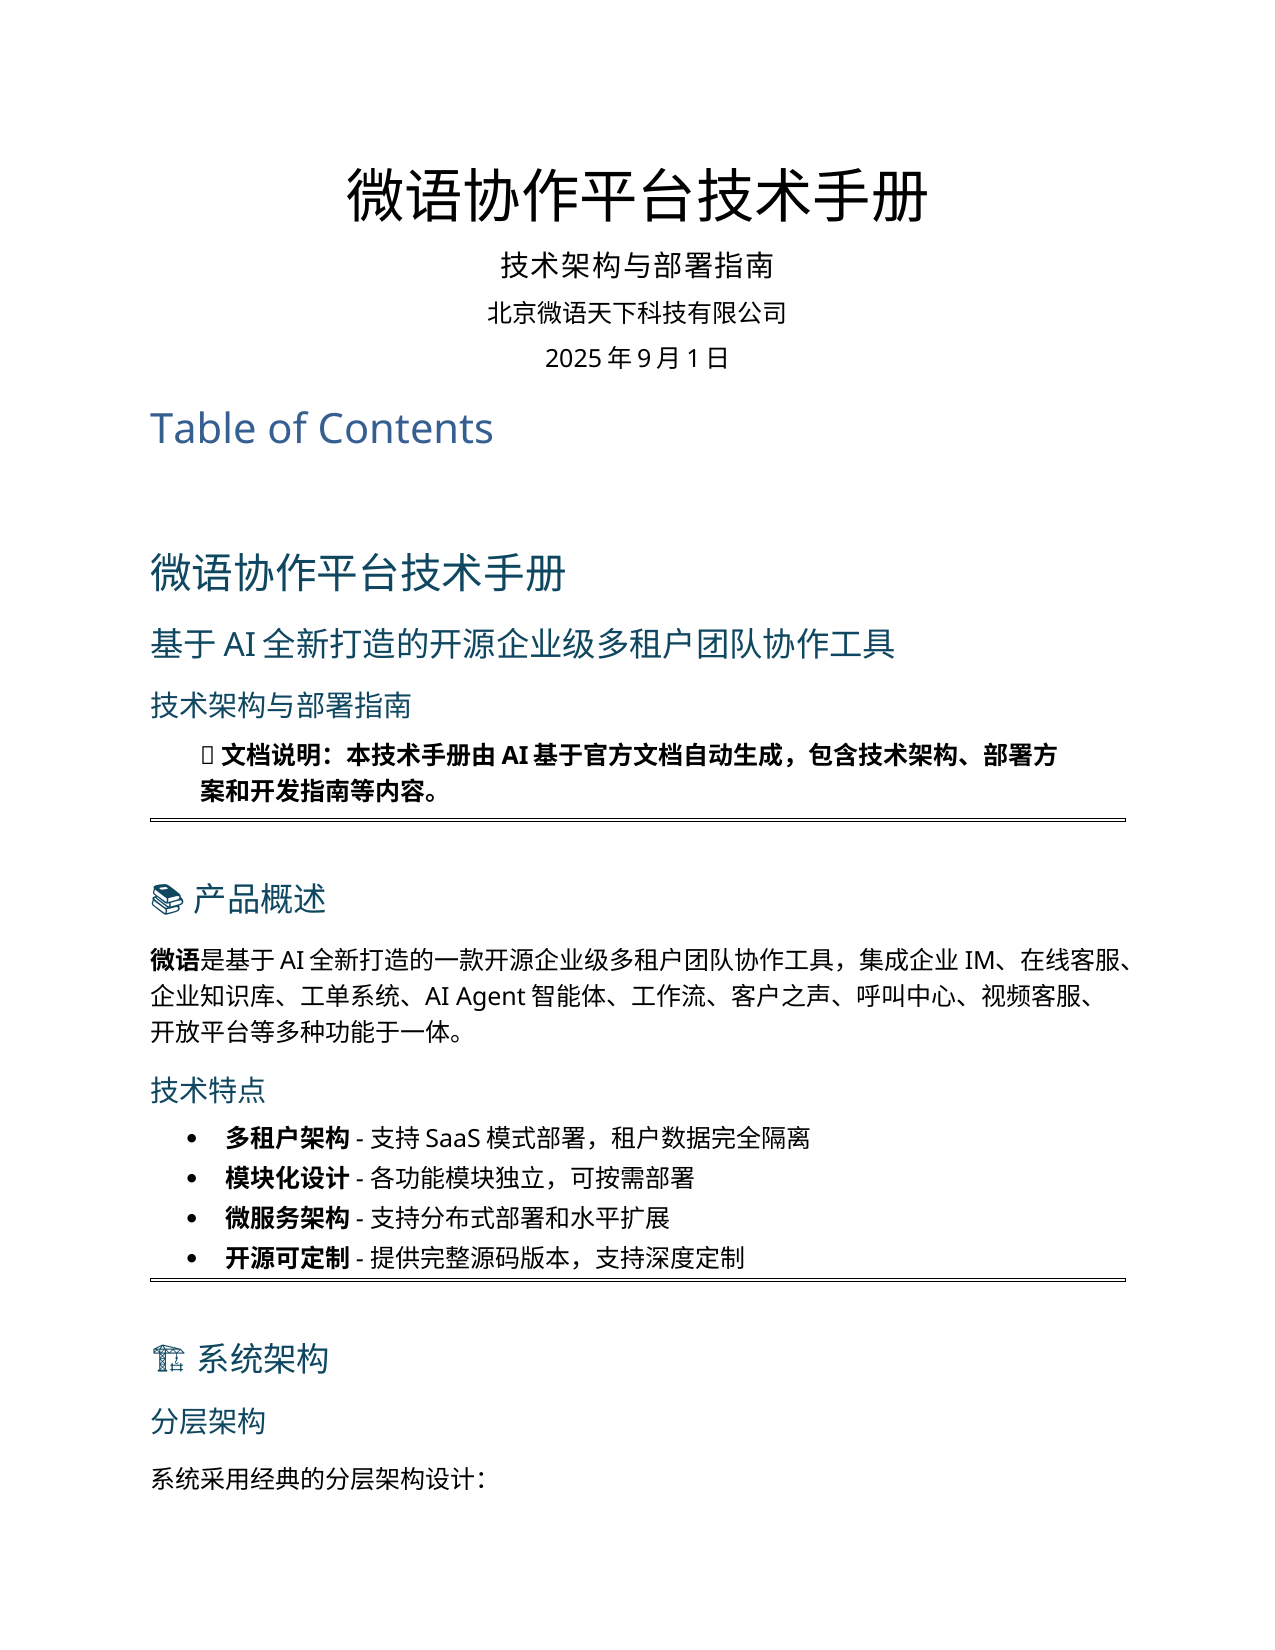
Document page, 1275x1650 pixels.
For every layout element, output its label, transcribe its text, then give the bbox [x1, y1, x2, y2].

subtitle 🏗️ 系统架构 [150, 1333, 1125, 1382]
subtitle 技术架构与部署指南 [150, 243, 1125, 285]
subtitle 技术特点 [150, 1068, 1125, 1110]
title 微语协作平台技术手册 [150, 150, 1125, 234]
subtitle 分层架构 [150, 1398, 1125, 1441]
list 模块化设计 - 各功能模块独立，可按需部署 [187, 1158, 1125, 1194]
list 微服务架构 - 支持分布式部署和水平扩展 [187, 1198, 1125, 1234]
text 🤖 文档说明：本技术手册由AI基于官方文档自动生成，包含技术架构、部署方案和开发指南等内容。 [200, 735, 1075, 808]
subtitle 技术架构与部署指南 [150, 682, 1125, 725]
list 多租户架构 - 支持SaaS模式部署，租户数据完全隔离 [187, 1118, 1125, 1154]
list 开源可定制 - 提供完整源码版本，支持深度定制 [187, 1238, 1125, 1274]
subtitle 📚 产品概述 [150, 873, 1125, 921]
text 2025年9月1日 [150, 338, 1125, 374]
text 系统采用经典的分层架构设计： [150, 1459, 1125, 1496]
subtitle 微语协作平台技术手册 [150, 540, 1125, 601]
text 微语是基于AI全新打造的一款开源企业级多租户团队协作工具，集成企业IM、在线客服、企业知识库、工单系统、AI Agent智能体、工作流、客户之声、呼叫中心、视频客服、开放平台等多种功能于一体。 [150, 940, 1125, 1049]
subtitle 基于AI全新打造的开源企业级多租户团队协作工具 [150, 617, 1125, 666]
text 北京微语天下科技有限公司 [150, 293, 1125, 330]
